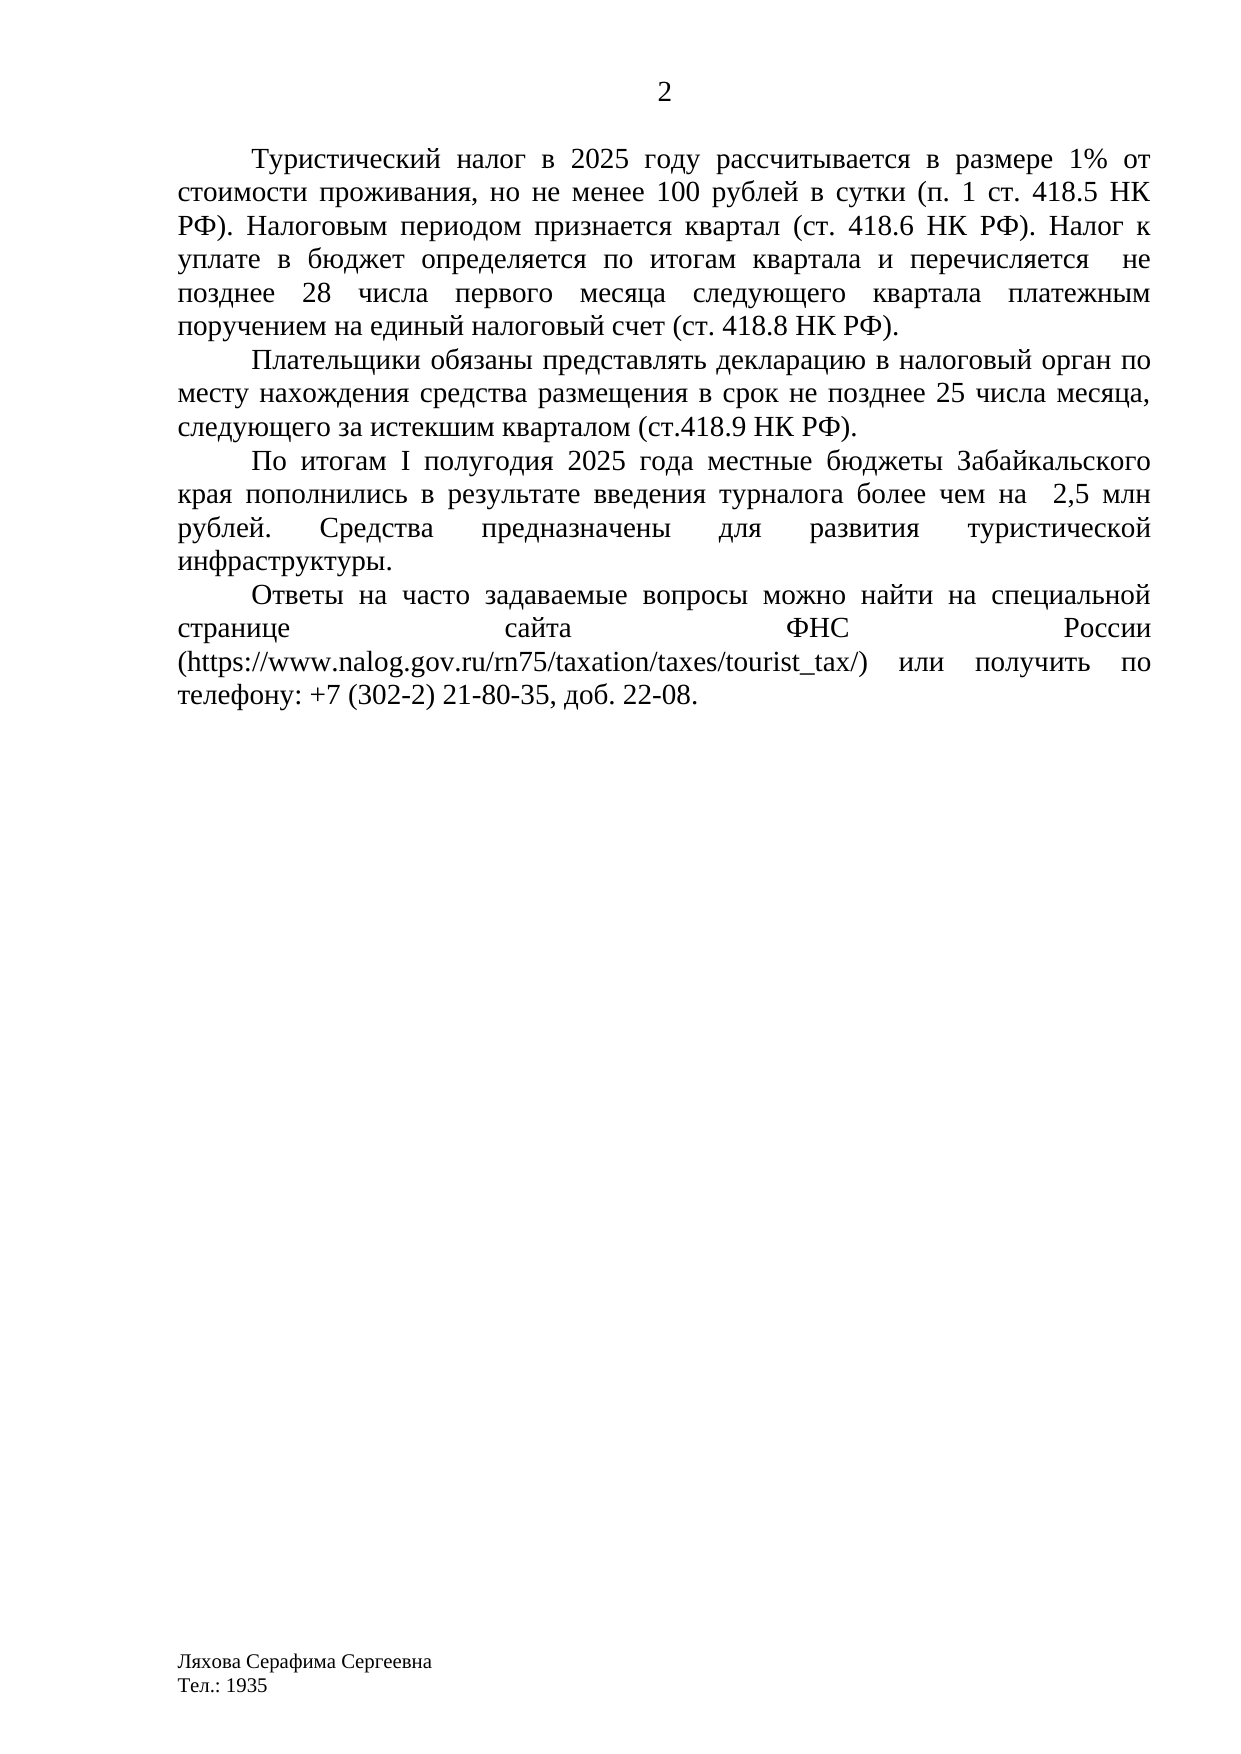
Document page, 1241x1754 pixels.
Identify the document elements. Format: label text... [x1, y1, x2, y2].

text Плательщики обязаны представлять декларацию в налоговый орган по месту нахождения средства размещения в срок не позднее 25 числа месяца, следующего за истекшим кварталом (ст.418.9 НК РФ). [177, 342, 1152, 443]
text Ответы на часто задаваемые вопросы можно найти на специальной странице сайта ФНС России (https://www.nalog.gov.ru/rn75/taxation/taxes/tourist_tax/) или получить по телефону: +7 (302-2) 21-80-35, доб. 22-08. [177, 577, 1152, 711]
text По итогам I полугодия 2025 года местные бюджеты Забайкальского края пополнились в результате введения турналога более чем на 2,5 млн рублей. Средства предназначены для развития туристической инфраструктуры. [177, 443, 1152, 577]
text Туристический налог в 2025 году рассчитывается в размере 1% от стоимости проживания, но не менее 100 рублей в сутки (п. 1 ст. 418.5 НК РФ). Налоговым периодом признается квартал (ст. 418.6 НК РФ). Налог к уплате в бюджет определяется по итогам квартала и перечисляется не позднее 28 числа первого месяца следующего квартала платежным поручением на единый налоговый счет (ст. 418.8 НК РФ). [177, 141, 1152, 342]
